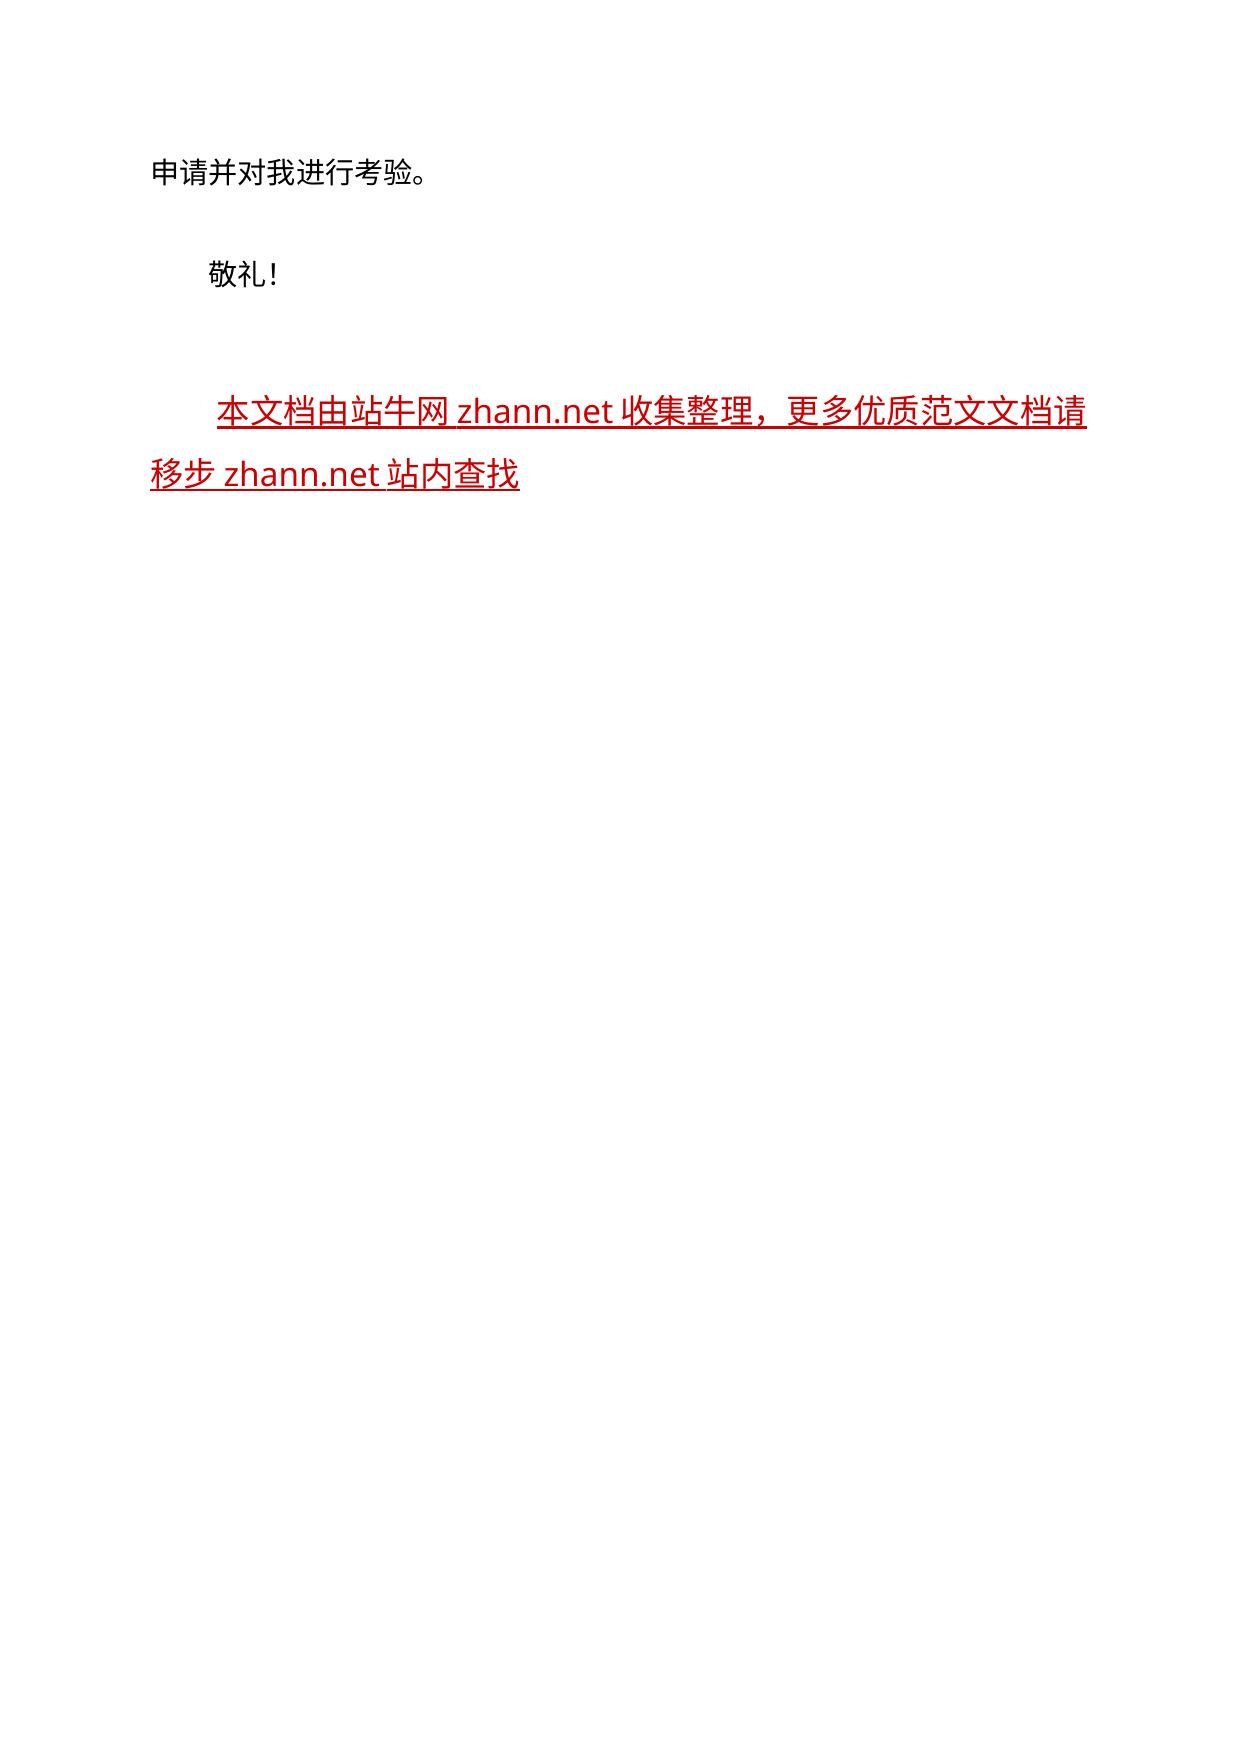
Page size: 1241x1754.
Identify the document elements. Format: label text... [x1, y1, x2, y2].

text 敬礼！ [150, 252, 1090, 294]
text 本文档由站牛网zhann.net收集整理，更多优质范文文档请移步zhann.net站内查找 [150, 385, 1090, 496]
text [150, 150, 1090, 192]
